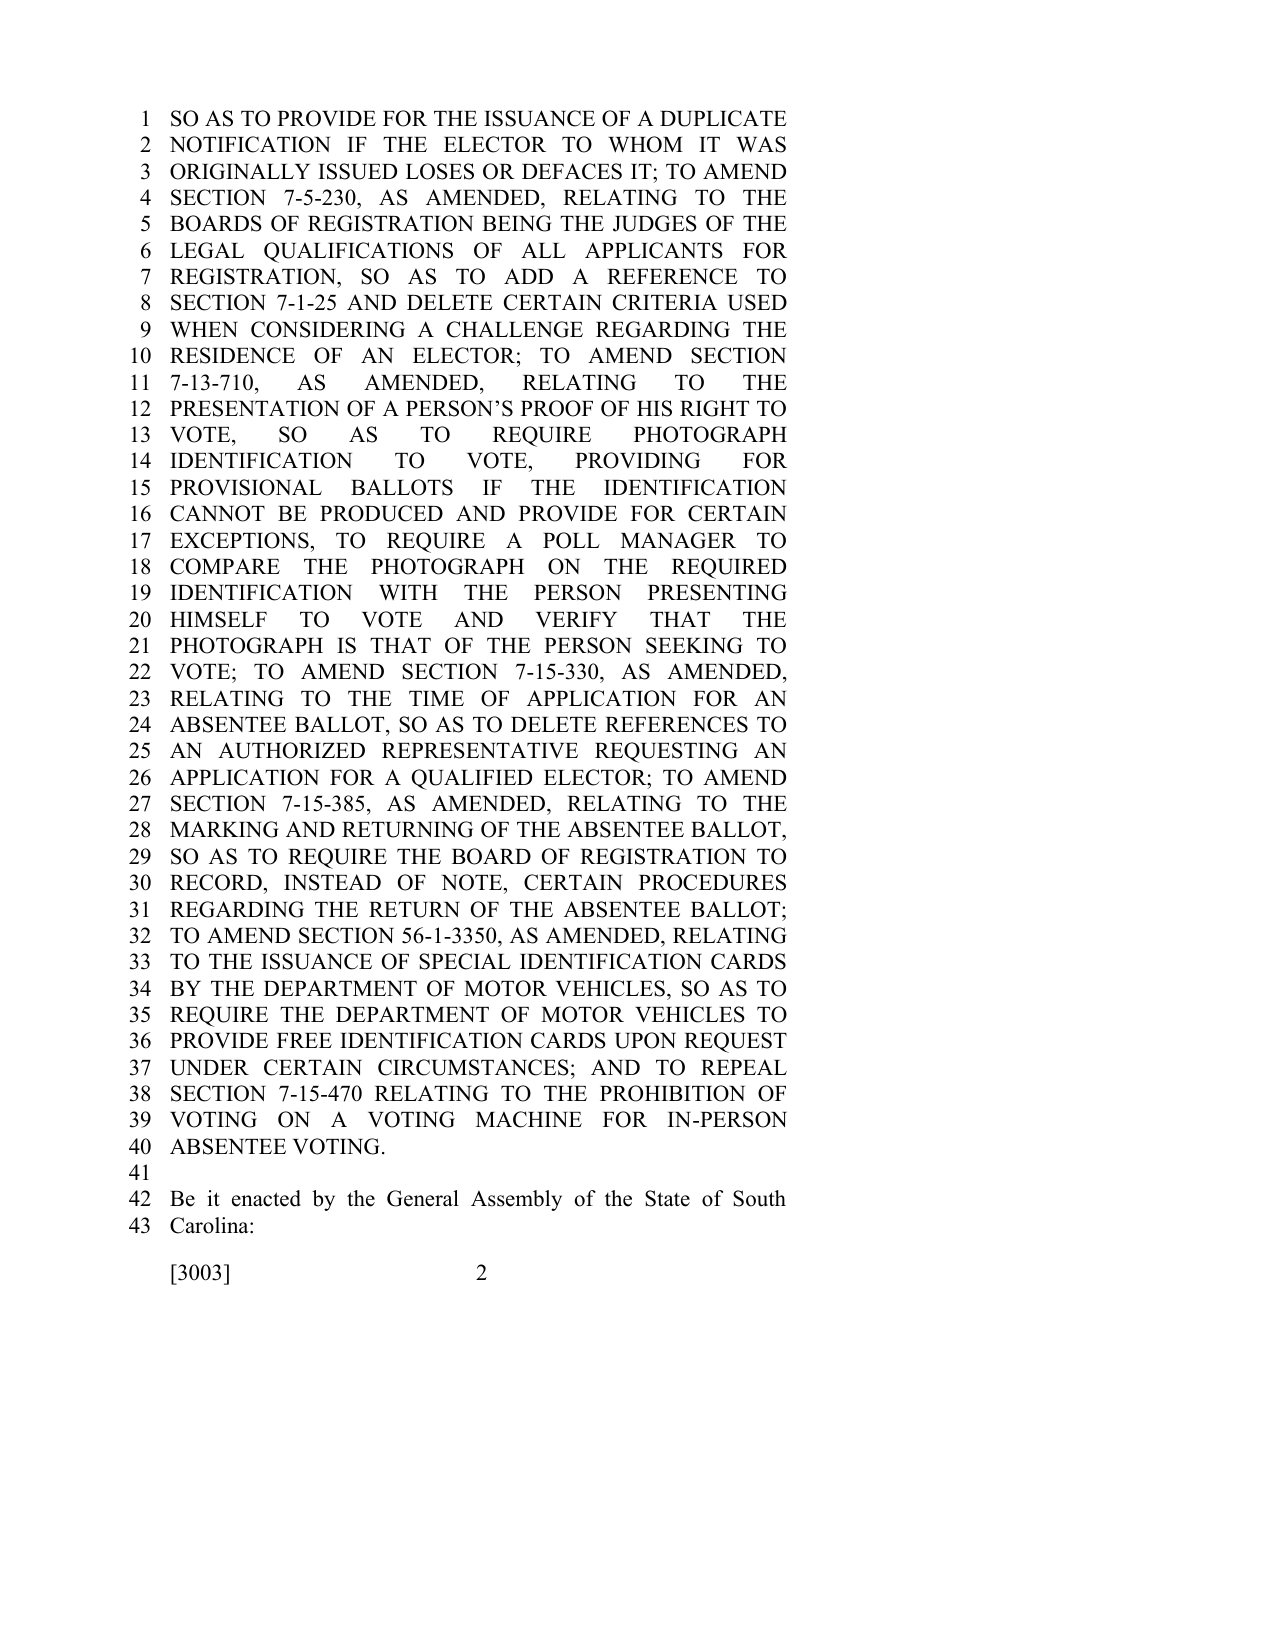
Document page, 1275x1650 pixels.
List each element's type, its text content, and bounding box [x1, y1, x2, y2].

text Be it enacted by the General Assembly of the State of South Carolina: [169, 1186, 787, 1238]
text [169, 105, 787, 1159]
